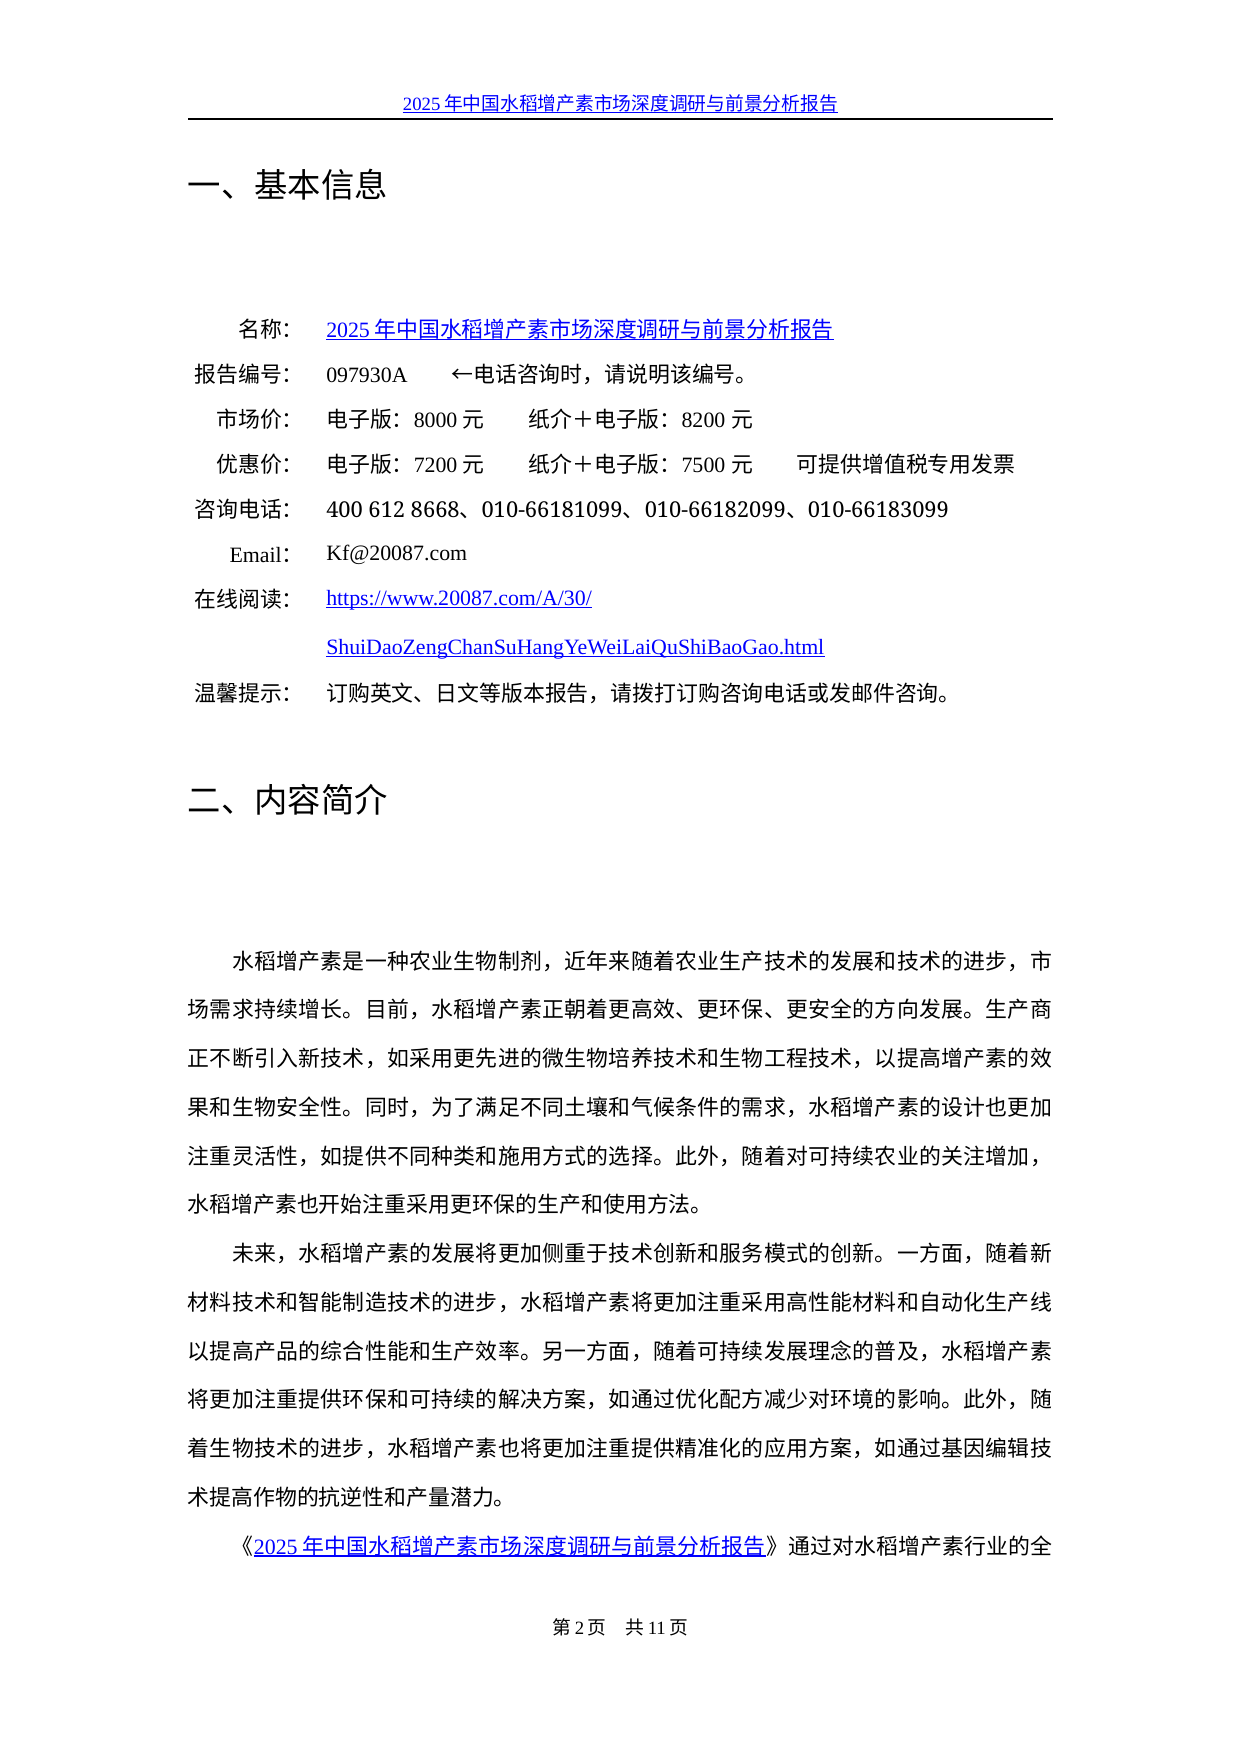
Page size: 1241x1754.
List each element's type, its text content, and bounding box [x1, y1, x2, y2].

table_header 名称： [167, 312, 315, 357]
table_cell 097930A ←电话咨询时，请说明该编号。 [315, 357, 1073, 402]
table_cell 在线阅读： [167, 582, 315, 675]
table_header 2025年中国水稻增产素市场深度调研与前景分析报告 [315, 312, 1073, 357]
title 二、内容简介 [187, 766, 1053, 831]
table_cell 温馨提示： [167, 675, 315, 720]
table_cell 订购英文、日文等版本报告，请拨打订购咨询电话或发邮件咨询。 [315, 675, 1073, 720]
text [187, 943, 1053, 1561]
table_cell 电子版：7200 元 纸介＋电子版：7500 元 可提供增值税专用发票 [315, 447, 1073, 492]
table_cell 电子版：8000 元 纸介＋电子版：8200 元 [315, 402, 1073, 447]
table_cell 咨询电话： [167, 492, 315, 537]
table_cell Email： [167, 537, 315, 582]
table_cell [315, 582, 1073, 675]
table_cell Kf@20087.com [315, 537, 1073, 582]
table_cell 优惠价： [167, 447, 315, 492]
table_cell 报告编号： [167, 357, 315, 402]
table_cell 市场价： [167, 402, 315, 447]
table_cell 400 612 8668、010-66181099、010-66182099、010-66183099 [315, 492, 1073, 537]
title 一、基本信息 [187, 150, 1053, 215]
